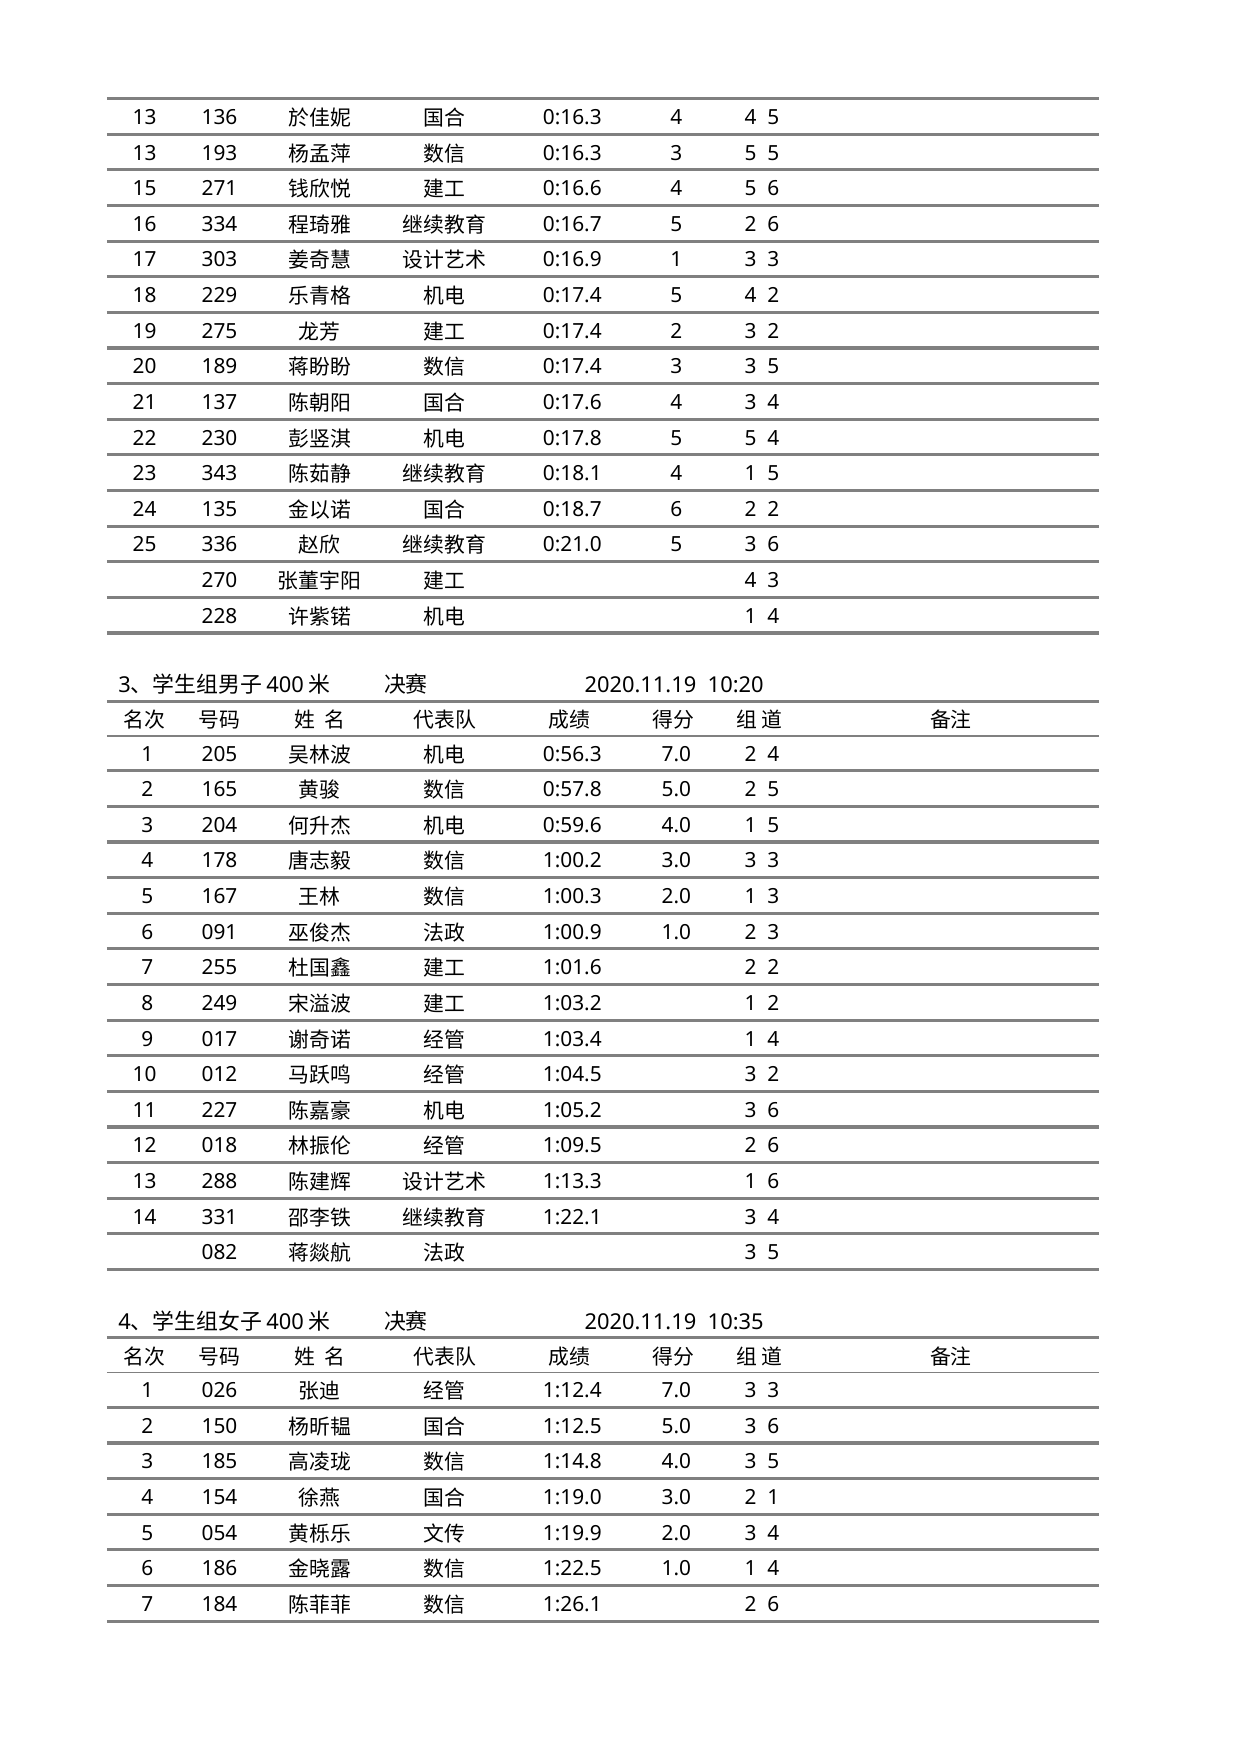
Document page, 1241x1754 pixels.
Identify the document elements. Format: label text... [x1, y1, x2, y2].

table_cell 金晓露 [257, 1551, 382, 1584]
table_cell 19 [107, 314, 182, 346]
table_cell [107, 563, 182, 596]
table_cell [803, 385, 878, 418]
table_cell 4 3 [715, 563, 803, 596]
table_cell 227 [182, 1093, 257, 1125]
table_cell [507, 1235, 632, 1268]
table_cell 331 [182, 1200, 257, 1232]
table_cell [878, 563, 1098, 596]
table_cell 机电 [382, 1093, 507, 1125]
table_cell 1 5 [715, 808, 803, 840]
table_cell [803, 1480, 1098, 1513]
table_cell 彭竖淇 [257, 421, 382, 453]
table_header 备注 [803, 1339, 1098, 1372]
table_cell 王林 [257, 879, 382, 912]
text 4、学生组女子400米 决赛 2020.11.19 10:35 [118, 1303, 1181, 1336]
table_cell 2 6 [715, 1587, 803, 1619]
table_cell 6 [107, 915, 182, 947]
table_cell [632, 563, 715, 596]
table_cell 蒋盼盼 [257, 350, 382, 382]
table_cell 陈嘉豪 [257, 1093, 382, 1125]
table_cell 16 [107, 207, 182, 239]
table_cell 4 2 [715, 278, 803, 311]
table_cell 程琦雅 [257, 207, 382, 239]
table_cell [878, 350, 1098, 382]
table_cell 14 [107, 1200, 182, 1232]
table_cell 2.0 [632, 879, 715, 912]
table_cell [878, 492, 1098, 524]
table_cell 21 [107, 385, 182, 418]
table_cell 1:03.4 [507, 1022, 632, 1054]
table_cell 9 [107, 1022, 182, 1054]
table_cell 2 2 [715, 950, 803, 983]
table_cell [803, 737, 1098, 769]
table_cell 国合 [382, 100, 507, 133]
table_cell [632, 950, 715, 983]
table_cell 0:21.0 [507, 528, 632, 560]
table_cell 3 3 [715, 243, 803, 275]
table_cell 3 4 [715, 1516, 803, 1548]
table_header 成绩 [507, 1339, 632, 1372]
table_cell 6 [107, 1551, 182, 1584]
table_cell 5.0 [632, 1409, 715, 1441]
table_cell 229 [182, 278, 257, 311]
table_cell [803, 1022, 1098, 1054]
table_cell 何升杰 [257, 808, 382, 840]
table_cell [803, 314, 878, 346]
table_cell 0:16.7 [507, 207, 632, 239]
table_cell [803, 599, 878, 631]
table_cell 3 [632, 350, 715, 382]
table_cell 4 [632, 100, 715, 133]
table_cell 陈朝阳 [257, 385, 382, 418]
table_cell 张迪 [257, 1373, 382, 1406]
text 3、学生组男子400米 决赛 2020.11.19 10:20 [118, 667, 1181, 699]
table_cell 1 3 [715, 879, 803, 912]
table_cell 0:16.3 [507, 136, 632, 168]
table_cell 1 [632, 243, 715, 275]
table_cell 184 [182, 1587, 257, 1619]
table_cell 167 [182, 879, 257, 912]
table_cell [878, 243, 1098, 275]
table_cell 026 [182, 1373, 257, 1406]
table_cell 1 4 [715, 599, 803, 631]
table_cell 张董宇阳 [257, 563, 382, 596]
table_cell 288 [182, 1164, 257, 1197]
table_cell 3 [107, 1445, 182, 1477]
table_cell [507, 599, 632, 631]
table_cell 0:17.4 [507, 278, 632, 311]
table_cell 经管 [382, 1373, 507, 1406]
table_cell 0:17.4 [507, 314, 632, 346]
table_cell 1:03.2 [507, 986, 632, 1018]
table_cell 303 [182, 243, 257, 275]
table_cell 继续教育 [382, 207, 507, 239]
table_cell 1.0 [632, 915, 715, 947]
table_cell [878, 278, 1098, 311]
table_cell 5 5 [715, 136, 803, 168]
table_cell [803, 243, 878, 275]
table_cell [803, 456, 878, 489]
table_cell 2 [107, 1409, 182, 1441]
table_cell [803, 1445, 1098, 1477]
table_cell 4 [107, 844, 182, 876]
table_cell 13 [107, 100, 182, 133]
table_cell 法政 [382, 1235, 507, 1268]
table_cell 唐志毅 [257, 844, 382, 876]
table_cell 钱欣悦 [257, 171, 382, 204]
table_cell [803, 879, 1098, 912]
table_cell [803, 1551, 1098, 1584]
table_header 号码 [182, 1339, 257, 1372]
table_cell 189 [182, 350, 257, 382]
table_cell 5 4 [715, 421, 803, 453]
table_cell 1:22.5 [507, 1551, 632, 1584]
table_cell [107, 599, 182, 631]
table_cell 018 [182, 1129, 257, 1161]
table_cell 2 6 [715, 1129, 803, 1161]
table_cell 国合 [382, 492, 507, 524]
table_cell 林振伦 [257, 1129, 382, 1161]
table_cell 4 [632, 385, 715, 418]
table_cell 数信 [382, 879, 507, 912]
table_cell 165 [182, 772, 257, 805]
table_cell [803, 207, 878, 239]
table_cell 2 2 [715, 492, 803, 524]
table_cell [803, 772, 1098, 805]
table_cell [803, 808, 1098, 840]
table_cell 宋溢波 [257, 986, 382, 1018]
table_cell 0:18.1 [507, 456, 632, 489]
table_cell 陈菲菲 [257, 1587, 382, 1619]
table_cell 3.0 [632, 844, 715, 876]
table_cell 4 [632, 171, 715, 204]
table_cell 012 [182, 1057, 257, 1090]
table_cell 3 2 [715, 314, 803, 346]
table_cell 228 [182, 599, 257, 631]
table_cell 1.0 [632, 1551, 715, 1584]
table_cell 陈茹静 [257, 456, 382, 489]
table_cell 1:26.1 [507, 1587, 632, 1619]
table_cell 135 [182, 492, 257, 524]
table_cell 设计艺术 [382, 1164, 507, 1197]
table_cell 0:17.6 [507, 385, 632, 418]
table_cell 继续教育 [382, 1200, 507, 1232]
table_cell [803, 1587, 1098, 1619]
table_cell 249 [182, 986, 257, 1018]
table_cell 机电 [382, 421, 507, 453]
table_cell [107, 1235, 182, 1268]
table_cell 2 1 [715, 1480, 803, 1513]
table_cell 1 5 [715, 456, 803, 489]
table_cell 杜国鑫 [257, 950, 382, 983]
table_cell 徐燕 [257, 1480, 382, 1513]
table_cell 082 [182, 1235, 257, 1268]
table_cell 1:19.0 [507, 1480, 632, 1513]
table_cell 7.0 [632, 1373, 715, 1406]
table_cell 机电 [382, 599, 507, 631]
table_cell [803, 915, 1098, 947]
table_cell 4.0 [632, 808, 715, 840]
table_cell 1:00.2 [507, 844, 632, 876]
table_cell [878, 599, 1098, 631]
table_cell 3 3 [715, 1373, 803, 1406]
table_cell [632, 986, 715, 1018]
table_cell [878, 100, 1098, 133]
table_cell 3 3 [715, 844, 803, 876]
table_cell 204 [182, 808, 257, 840]
table_cell 3 6 [715, 1409, 803, 1441]
table_cell [632, 1129, 715, 1161]
table_cell [878, 528, 1098, 560]
table_cell 0:16.9 [507, 243, 632, 275]
table_cell 赵欣 [257, 528, 382, 560]
table_cell [632, 1057, 715, 1090]
table_cell 建工 [382, 314, 507, 346]
table_cell [803, 1200, 1098, 1232]
table_cell [632, 1164, 715, 1197]
table_cell [878, 207, 1098, 239]
table_cell [803, 1057, 1098, 1090]
table_cell 金以诺 [257, 492, 382, 524]
table_cell 3 [107, 808, 182, 840]
table_cell 继续教育 [382, 528, 507, 560]
table_cell 3 6 [715, 1093, 803, 1125]
table_cell 3 4 [715, 1200, 803, 1232]
table_cell [632, 1587, 715, 1619]
table_cell [803, 528, 878, 560]
table_cell 2 [107, 772, 182, 805]
table_cell 1 6 [715, 1164, 803, 1197]
table_cell 数信 [382, 844, 507, 876]
table_cell [803, 492, 878, 524]
table_cell [803, 1516, 1098, 1548]
table_cell 经管 [382, 1057, 507, 1090]
table_cell 230 [182, 421, 257, 453]
table_cell 1:13.3 [507, 1164, 632, 1197]
table_header 姓 名 [257, 703, 382, 735]
table_cell 蒋燚航 [257, 1235, 382, 1268]
table_cell [878, 385, 1098, 418]
table_header 代表队 [382, 703, 507, 735]
table_cell [878, 421, 1098, 453]
table_cell 1:19.9 [507, 1516, 632, 1548]
table_cell 龙芳 [257, 314, 382, 346]
table_cell 数信 [382, 350, 507, 382]
table_cell [803, 1129, 1098, 1161]
table_cell [803, 844, 1098, 876]
table_cell 4 5 [715, 100, 803, 133]
table_cell [803, 1164, 1098, 1197]
table_cell 3.0 [632, 1480, 715, 1513]
table_cell [803, 171, 878, 204]
table_cell [803, 350, 878, 382]
table_cell 5 [632, 278, 715, 311]
table_cell 3 5 [715, 1235, 803, 1268]
table_cell 乐青格 [257, 278, 382, 311]
table_cell 3 5 [715, 350, 803, 382]
table_cell [878, 456, 1098, 489]
table_cell 1:05.2 [507, 1093, 632, 1125]
table_cell 270 [182, 563, 257, 596]
table_header 代表队 [382, 1339, 507, 1372]
table_cell 1:04.5 [507, 1057, 632, 1090]
table_cell 5 [107, 1516, 182, 1548]
table_cell 5 [632, 421, 715, 453]
table_cell [803, 950, 1098, 983]
table_cell 2 6 [715, 207, 803, 239]
table_cell 1:09.5 [507, 1129, 632, 1161]
table_cell 7 [107, 1587, 182, 1619]
table_cell 0:59.6 [507, 808, 632, 840]
table_cell 谢奇诺 [257, 1022, 382, 1054]
table_cell 经管 [382, 1129, 507, 1161]
table_cell [803, 986, 1098, 1018]
table_cell [878, 171, 1098, 204]
table_cell 13 [107, 1164, 182, 1197]
table_cell 数信 [382, 1445, 507, 1477]
table_cell [803, 1409, 1098, 1441]
table_cell 205 [182, 737, 257, 769]
table_cell 1:14.8 [507, 1445, 632, 1477]
table_cell 数信 [382, 136, 507, 168]
table_cell 0:17.4 [507, 350, 632, 382]
table_cell 2.0 [632, 1516, 715, 1548]
table_cell 4.0 [632, 1445, 715, 1477]
table_cell 许紫锘 [257, 599, 382, 631]
table_cell 0:17.8 [507, 421, 632, 453]
table_cell 1 [107, 737, 182, 769]
table_cell 24 [107, 492, 182, 524]
table_cell 继续教育 [382, 456, 507, 489]
table_cell 机电 [382, 278, 507, 311]
table_cell 4 [632, 456, 715, 489]
table_cell 334 [182, 207, 257, 239]
table_cell [632, 599, 715, 631]
table_header 组 道 [715, 1339, 803, 1372]
table_cell 建工 [382, 563, 507, 596]
table_cell 5 6 [715, 171, 803, 204]
table_cell 巫俊杰 [257, 915, 382, 947]
table_cell 255 [182, 950, 257, 983]
table_cell 法政 [382, 915, 507, 947]
table_cell 17 [107, 243, 182, 275]
table_cell 高凌珑 [257, 1445, 382, 1477]
table_cell 1:12.4 [507, 1373, 632, 1406]
table_cell 经管 [382, 1022, 507, 1054]
table_cell 5 [107, 879, 182, 912]
table_cell 3 4 [715, 385, 803, 418]
table_cell 8 [107, 986, 182, 1018]
table_cell 343 [182, 456, 257, 489]
table_cell 2 3 [715, 915, 803, 947]
table_cell 22 [107, 421, 182, 453]
table_cell 2 5 [715, 772, 803, 805]
table_cell 3 6 [715, 528, 803, 560]
table_cell 0:56.3 [507, 737, 632, 769]
table_cell 国合 [382, 385, 507, 418]
table_cell [507, 563, 632, 596]
table_cell 23 [107, 456, 182, 489]
table_cell 150 [182, 1409, 257, 1441]
table_cell 建工 [382, 986, 507, 1018]
table_cell 017 [182, 1022, 257, 1054]
table_cell 1:12.5 [507, 1409, 632, 1441]
table_cell 陈建辉 [257, 1164, 382, 1197]
table_header 成绩 [507, 703, 632, 735]
table_cell 黄栎乐 [257, 1516, 382, 1548]
table_cell 2 4 [715, 737, 803, 769]
table_cell 1:00.3 [507, 879, 632, 912]
table_cell 数信 [382, 1551, 507, 1584]
table_cell 设计艺术 [382, 243, 507, 275]
table_header 组 道 [715, 703, 803, 735]
table_cell 1 [107, 1373, 182, 1406]
table_cell 7.0 [632, 737, 715, 769]
table_cell 1:00.9 [507, 915, 632, 947]
table_cell 建工 [382, 171, 507, 204]
table_cell 275 [182, 314, 257, 346]
table_cell [878, 314, 1098, 346]
table_cell 1 4 [715, 1022, 803, 1054]
table_cell 机电 [382, 808, 507, 840]
table_header 得分 [632, 703, 715, 735]
table_cell [803, 1373, 1098, 1406]
table_cell [803, 136, 878, 168]
table_cell 1 4 [715, 1551, 803, 1584]
table_cell [803, 421, 878, 453]
table_cell 3 [632, 136, 715, 168]
table_cell 336 [182, 528, 257, 560]
table_cell 5.0 [632, 772, 715, 805]
table_header 姓 名 [257, 1339, 382, 1372]
table_cell 6 [632, 492, 715, 524]
table_cell 马跃鸣 [257, 1057, 382, 1090]
table_cell 机电 [382, 737, 507, 769]
table_header 备注 [803, 703, 1098, 735]
table_cell 3 2 [715, 1057, 803, 1090]
table_header 名次 [107, 1339, 182, 1372]
table_cell 178 [182, 844, 257, 876]
table_cell 137 [182, 385, 257, 418]
table_cell 姜奇慧 [257, 243, 382, 275]
table_cell [803, 1235, 1098, 1268]
table_cell 15 [107, 171, 182, 204]
table_cell 0:16.3 [507, 100, 632, 133]
table_cell 271 [182, 171, 257, 204]
table_cell 0:57.8 [507, 772, 632, 805]
table_cell 154 [182, 1480, 257, 1513]
table_header 得分 [632, 1339, 715, 1372]
table_cell 185 [182, 1445, 257, 1477]
table_cell 18 [107, 278, 182, 311]
table_cell 0:18.7 [507, 492, 632, 524]
table_cell 杨昕韫 [257, 1409, 382, 1441]
table_cell [632, 1200, 715, 1232]
table_cell 193 [182, 136, 257, 168]
table_cell 杨孟萍 [257, 136, 382, 168]
table_cell 数信 [382, 772, 507, 805]
table_header 号码 [182, 703, 257, 735]
table_cell 7 [107, 950, 182, 983]
table_cell [878, 136, 1098, 168]
table_cell 3 5 [715, 1445, 803, 1477]
table_cell 於佳妮 [257, 100, 382, 133]
table_cell [803, 100, 878, 133]
table_cell 20 [107, 350, 182, 382]
table_cell 1:22.1 [507, 1200, 632, 1232]
table_cell 25 [107, 528, 182, 560]
table_cell 文传 [382, 1516, 507, 1548]
table_cell 5 [632, 207, 715, 239]
table_cell 2 [632, 314, 715, 346]
table_cell 吴林波 [257, 737, 382, 769]
table_cell [803, 278, 878, 311]
table_cell [632, 1235, 715, 1268]
table_cell 国合 [382, 1409, 507, 1441]
table_cell 1:01.6 [507, 950, 632, 983]
table_cell 1 2 [715, 986, 803, 1018]
table_cell 国合 [382, 1480, 507, 1513]
table_cell 建工 [382, 950, 507, 983]
table_cell 5 [632, 528, 715, 560]
table_cell 邵李铁 [257, 1200, 382, 1232]
table_cell 10 [107, 1057, 182, 1090]
table_cell 4 [107, 1480, 182, 1513]
table_header 名次 [107, 703, 182, 735]
table_cell [632, 1093, 715, 1125]
table_cell 186 [182, 1551, 257, 1584]
table_cell 11 [107, 1093, 182, 1125]
table_cell 054 [182, 1516, 257, 1548]
table_cell [803, 563, 878, 596]
table_cell 0:16.6 [507, 171, 632, 204]
table_cell [632, 1022, 715, 1054]
table_cell 13 [107, 136, 182, 168]
table_cell 136 [182, 100, 257, 133]
table_cell 黄骏 [257, 772, 382, 805]
table_cell 12 [107, 1129, 182, 1161]
table_cell 数信 [382, 1587, 507, 1619]
table_cell [803, 1093, 1098, 1125]
table_cell 091 [182, 915, 257, 947]
